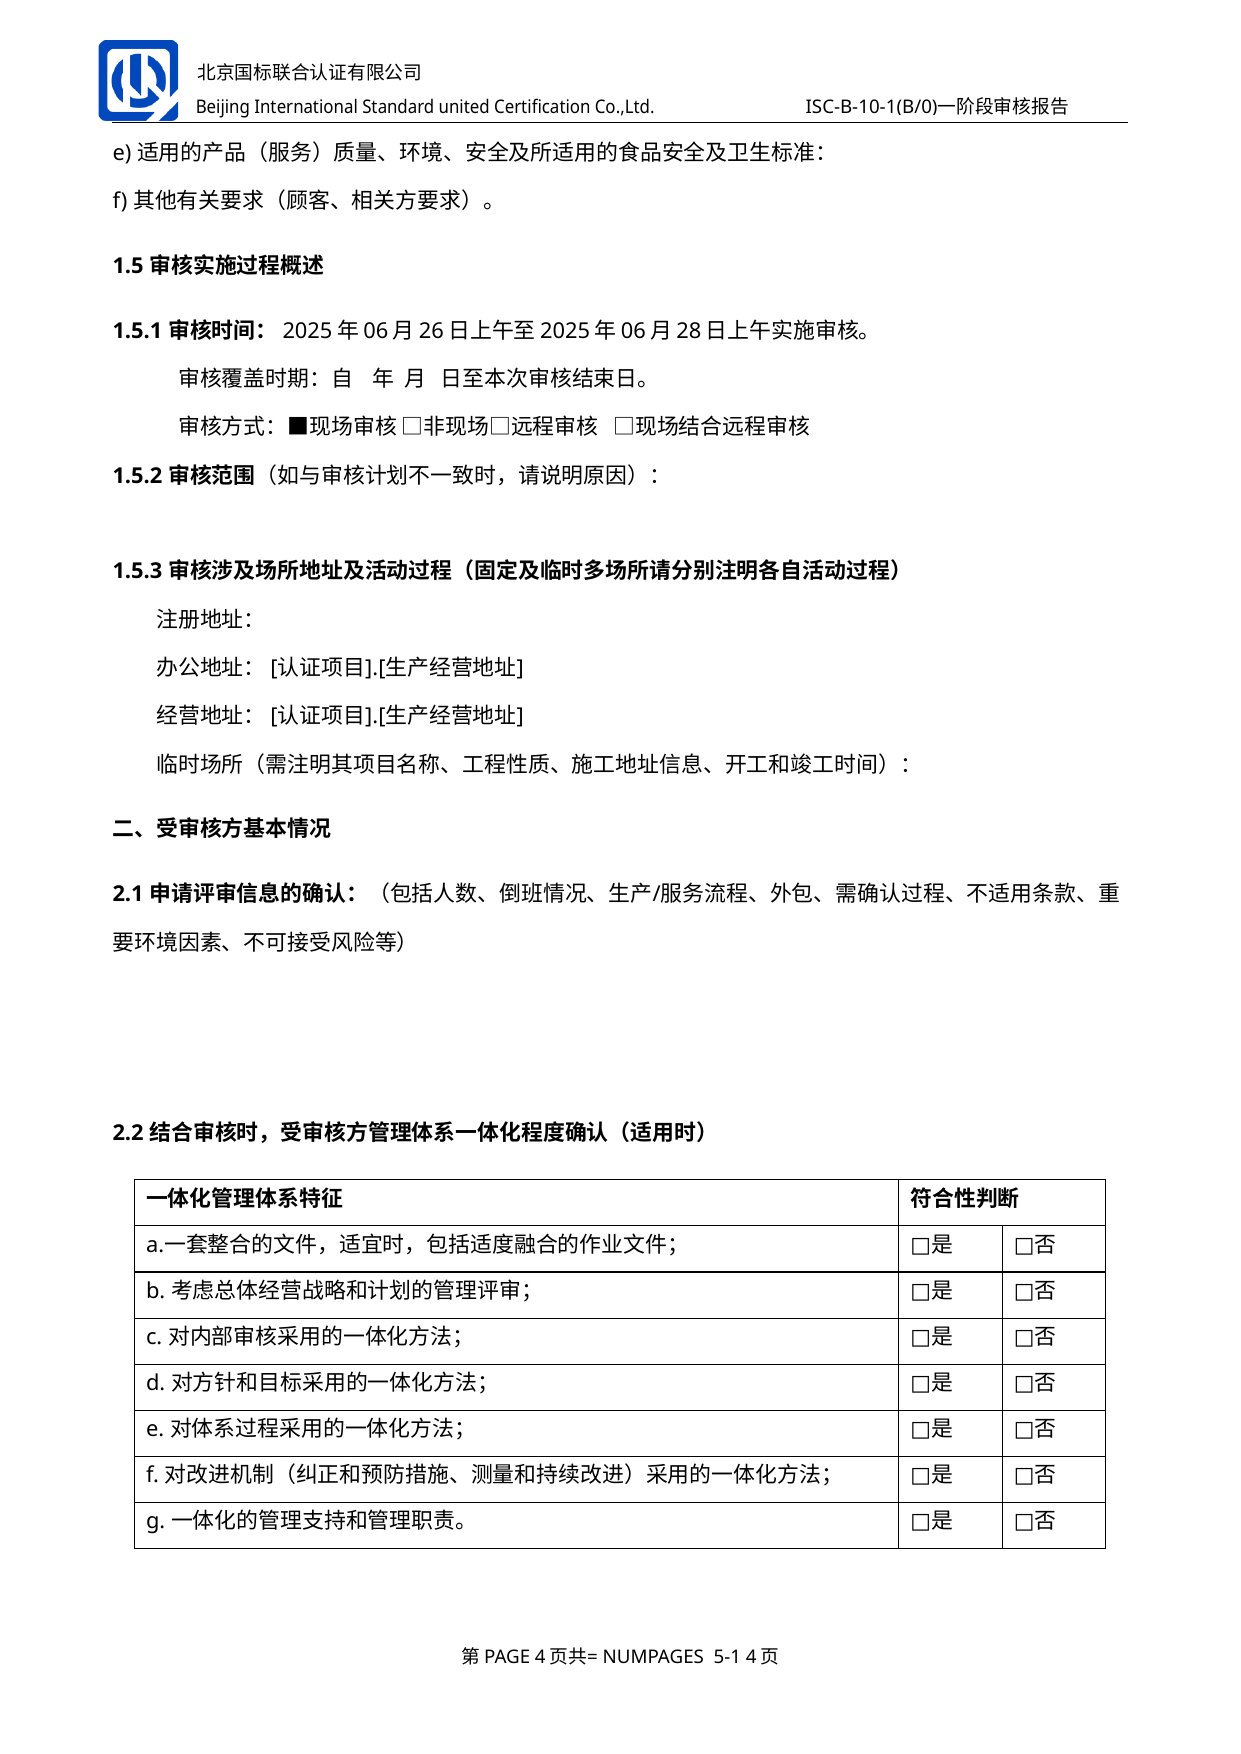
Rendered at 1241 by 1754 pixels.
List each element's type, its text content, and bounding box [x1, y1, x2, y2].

text 临时场所（需注明其项目名称、工程性质、施工地址信息、开工和竣工时间）： [112, 746, 1128, 779]
text 经营地址： [认证项目].[生产经营地址] [112, 698, 1128, 731]
table_header 一体化管理体系特征 [135, 1180, 898, 1225]
table_cell e. 对体系过程采用的一体化方法； [135, 1411, 898, 1456]
table_cell □否 [1003, 1319, 1105, 1363]
table_cell b. 考虑总体经营战略和计划的管理评审； [135, 1273, 898, 1317]
text 1.5.3 审核涉及场所地址及活动过程（固定及临时多场所请分别注明各自活动过程） [112, 553, 1128, 586]
table_cell □否 [1003, 1365, 1105, 1409]
table_cell □是 [899, 1226, 1002, 1271]
table_cell □是 [899, 1503, 1002, 1548]
table_cell □是 [899, 1273, 1002, 1317]
text 办公地址： [认证项目].[生产经营地址] [112, 650, 1128, 682]
picture [98, 40, 179, 121]
text f) 其他有关要求（顾客、相关方要求）。 [112, 183, 1128, 216]
table_cell □否 [1003, 1226, 1105, 1271]
table_cell □是 [899, 1319, 1002, 1363]
text 二、受审核方基本情况 [112, 811, 1128, 843]
text 1.5.1 审核时间： 2025年06月26日上午至2025年06月28日上午实施审核。 [112, 312, 1128, 345]
table_cell □否 [1003, 1503, 1105, 1548]
table_header 符合性判断 [899, 1180, 1105, 1225]
table_cell □是 [899, 1457, 1002, 1502]
text 1.5.2 审核范围（如与审核计划不一致时，请说明原因）： [112, 457, 1128, 490]
table_cell f. 对改进机制（纠正和预防措施、测量和持续改进）采用的一体化方法； [135, 1457, 898, 1502]
table_cell c. 对内部审核采用的一体化方法； [135, 1319, 898, 1363]
text 2.2 结合审核时，受审核方管理体系一体化程度确认（适用时） [112, 1115, 1128, 1147]
table_cell a.一套整合的文件，适宜时，包括适度融合的作业文件； [135, 1226, 898, 1271]
table_cell □否 [1003, 1457, 1105, 1502]
text 审核覆盖时期：自 年 月 日至本次审核结束日。 [112, 361, 1128, 393]
text 审核方式：■现场审核 □非现场□远程审核 □现场结合远程审核 [112, 409, 1128, 441]
text 2.1 申请评审信息的确认：（包括人数、倒班情况、生产/服务流程、外包、需确认过程、不适用条款、重要环境因素、不可接受风险等） [112, 876, 1128, 957]
table_cell □否 [1003, 1273, 1105, 1317]
table_cell □是 [899, 1411, 1002, 1456]
text 注册地址： [112, 601, 1128, 634]
text e) 适用的产品（服务）质量、环境、安全及所适用的食品安全及卫生标准： [112, 135, 1128, 167]
text 1.5 审核实施过程概述 [112, 248, 1128, 280]
table_cell □否 [1003, 1411, 1105, 1456]
table_cell g. 一体化的管理支持和管理职责。 [135, 1503, 898, 1548]
table_cell d. 对方针和目标采用的一体化方法； [135, 1365, 898, 1409]
table_cell □是 [899, 1365, 1002, 1409]
